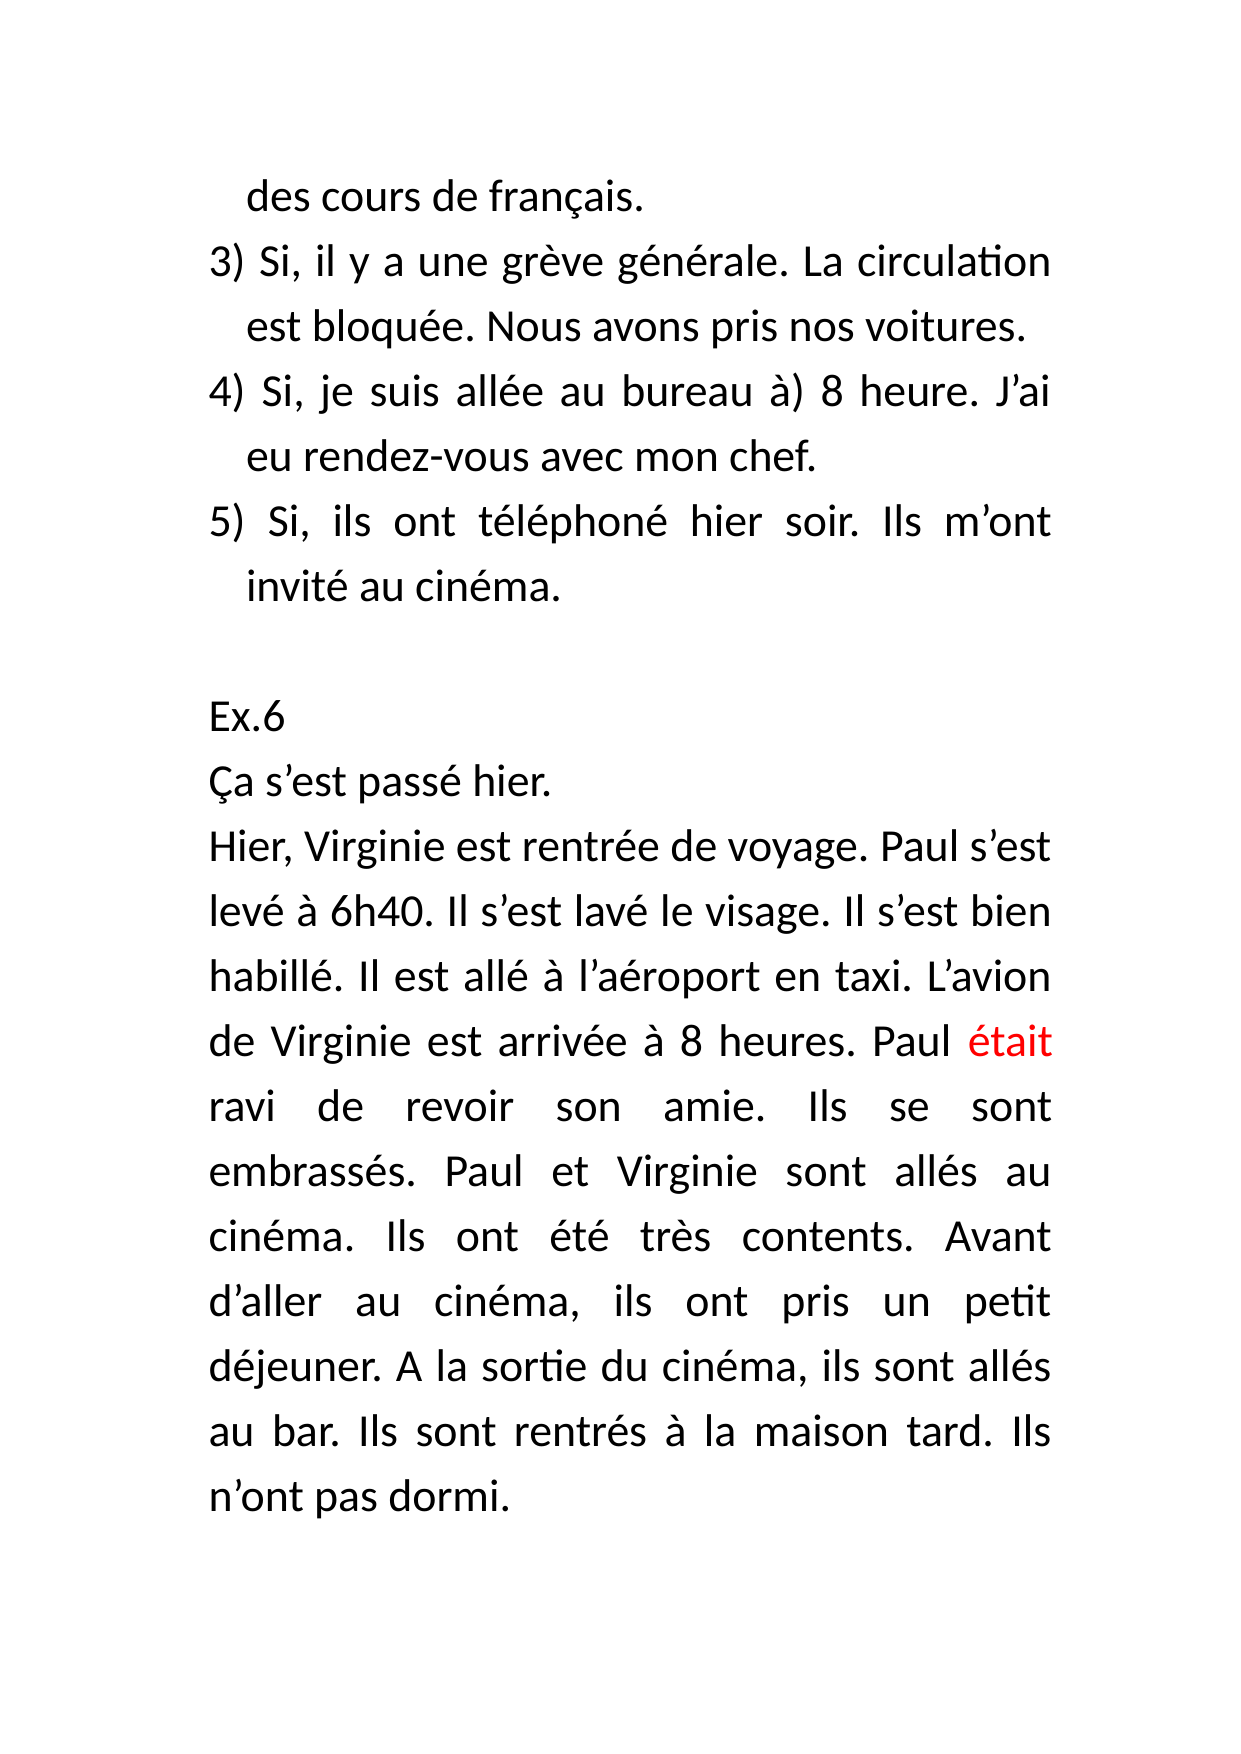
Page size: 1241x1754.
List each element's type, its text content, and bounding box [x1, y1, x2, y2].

text Ça s’est passé hier. [208, 747, 1053, 812]
text Hier, Virginie est rentrée de voyage. Paul s’est levé à 6h40. Il s’est lavé le visage. Il s’est bien habillé. Il est allé à l’aéroport en taxi. L’avion de Virginie est arrivée à 8 heures. Paul était ravi de revoir son amie. Ils se sont embrassés. Paul et Virginie sont allés au cinéma. Ils ont été très contents. Avant d’aller au cinéma, ils ont pris un petit déjeuner. A la sortie du cinéma, ils sont allés au bar. Ils sont rentrés à la maison tard. Ils n’ont pas dormi. [208, 812, 1053, 1527]
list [208, 162, 1053, 227]
list Si, il y a une grève générale. La circulation est bloquée. Nous avons pris nos voitures. [208, 227, 1053, 357]
list Si, je suis allée au bureau à) 8 heure. J’ai eu rendez-vous avec mon chef. [208, 357, 1053, 487]
text Ex.6 [208, 682, 1053, 747]
list Si, ils ont téléphoné hier soir. Ils m’ont invité au cinéma. [208, 487, 1053, 617]
